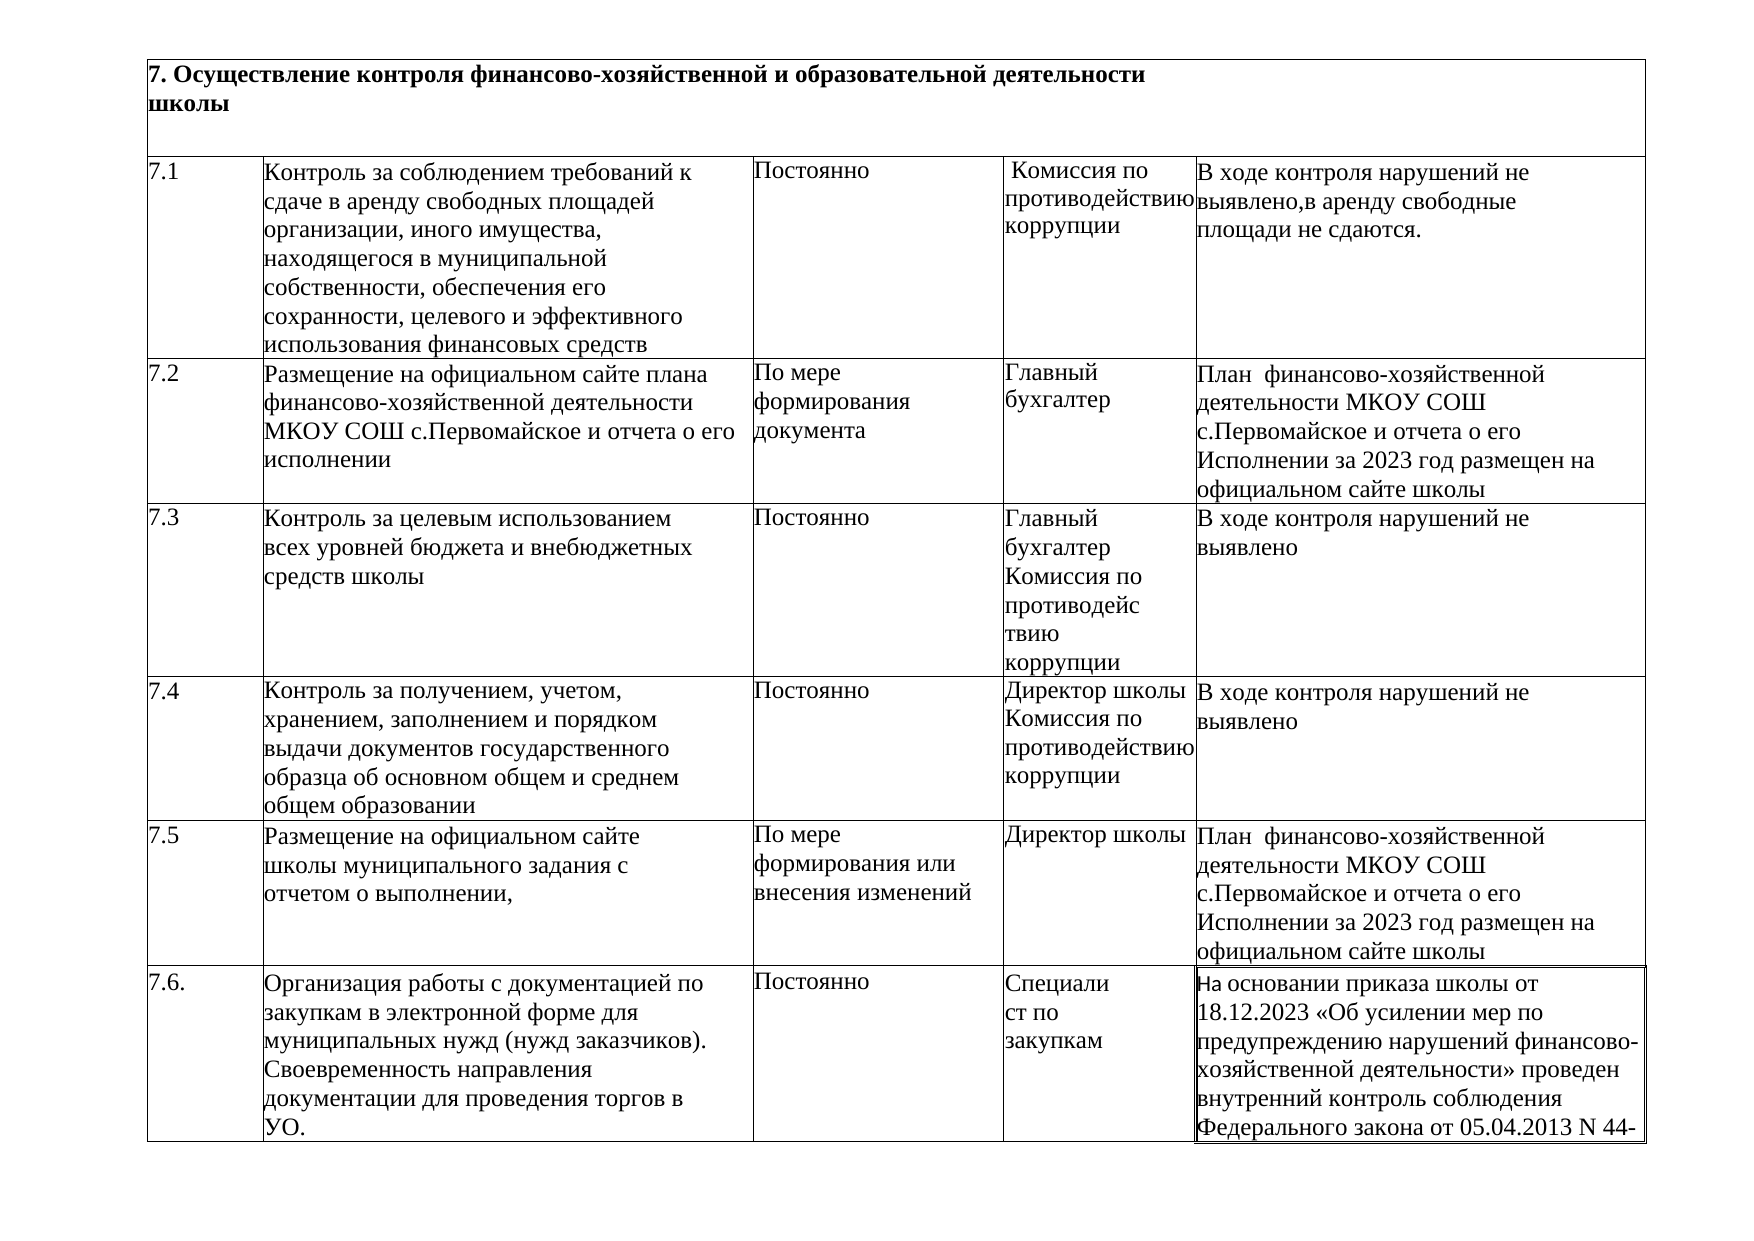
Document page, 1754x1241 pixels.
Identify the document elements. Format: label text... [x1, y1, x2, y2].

table_cell Контроль за получением, учетом, хранением, заполнением и порядком выдачи документов государственного образца об основном общем и среднем общем образовании [264, 677, 753, 820]
table_cell Главный бухгалтер Комиссия по противодействию коррупции [1004, 504, 1196, 676]
table_cell 7. Осуществление контроля финансово-хозяйственной и образовательной деятельности школы [148, 60, 1645, 156]
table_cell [1004, 966, 1194, 1141]
table_cell 7.2 [148, 359, 263, 502]
table_cell Размещение на официальном сайте школы муниципального задания с отчетом о выполнении, [264, 821, 753, 965]
table_cell Размещение на официальном сайте плана финансово-хозяйственной деятельности МКОУ СОШ с.Первомайское и отчета о его исполнении [264, 359, 753, 502]
table_cell 7.1 [148, 157, 263, 358]
table_cell План финансово-хозяйственной деятельности МКОУ СОШ с.Первомайское и отчета о его Исполнении за 2023 год размещен на официальном сайте школы [1197, 359, 1645, 502]
table_cell Постоянно [754, 677, 1003, 820]
table_cell Главный бухгалтер [1004, 359, 1196, 502]
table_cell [1198, 968, 1644, 1141]
table_cell 7.5 [148, 821, 263, 965]
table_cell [264, 966, 753, 1141]
table_cell Постоянно [754, 504, 1003, 676]
table_cell Директор школы Комиссия по противодействию коррупции [1004, 677, 1196, 820]
table_cell 7.6. [148, 966, 263, 1141]
table_cell План финансово-хозяйственной деятельности МКОУ СОШ с.Первомайское и отчета о его Исполнении за 2023 год размещен на официальном сайте школы [1197, 821, 1645, 965]
table_cell 7.3 [148, 504, 263, 676]
table_cell В ходе контроля нарушений не выявлено [1197, 504, 1645, 676]
table_cell Контроль за соблюдением требований к сдаче в аренду свободных площадей организации, иного имущества, находящегося в муниципальной собственности, обеспечения его сохранности, целевого и эффективного использования финансовых средств [264, 157, 753, 358]
table_cell 7.4 [148, 677, 263, 820]
table_cell По мере формирования документа [754, 359, 1003, 502]
table_cell По мере формирования или внесения изменений [754, 821, 1003, 965]
table_cell Постоянно [754, 157, 1003, 358]
table_cell Контроль за целевым использованием всех уровней бюджета и внебюджетных средств школы [264, 504, 753, 676]
table_cell Директор школы [1004, 821, 1196, 965]
table_cell В ходе контроля нарушений не выявлено [1197, 677, 1645, 820]
table_cell В ходе контроля нарушений не выявлено,в аренду свободные площади не сдаются. [1197, 157, 1645, 358]
table_cell Комиссия по противодействию коррупции [1004, 157, 1196, 358]
table_cell Постоянно [754, 966, 1003, 1141]
